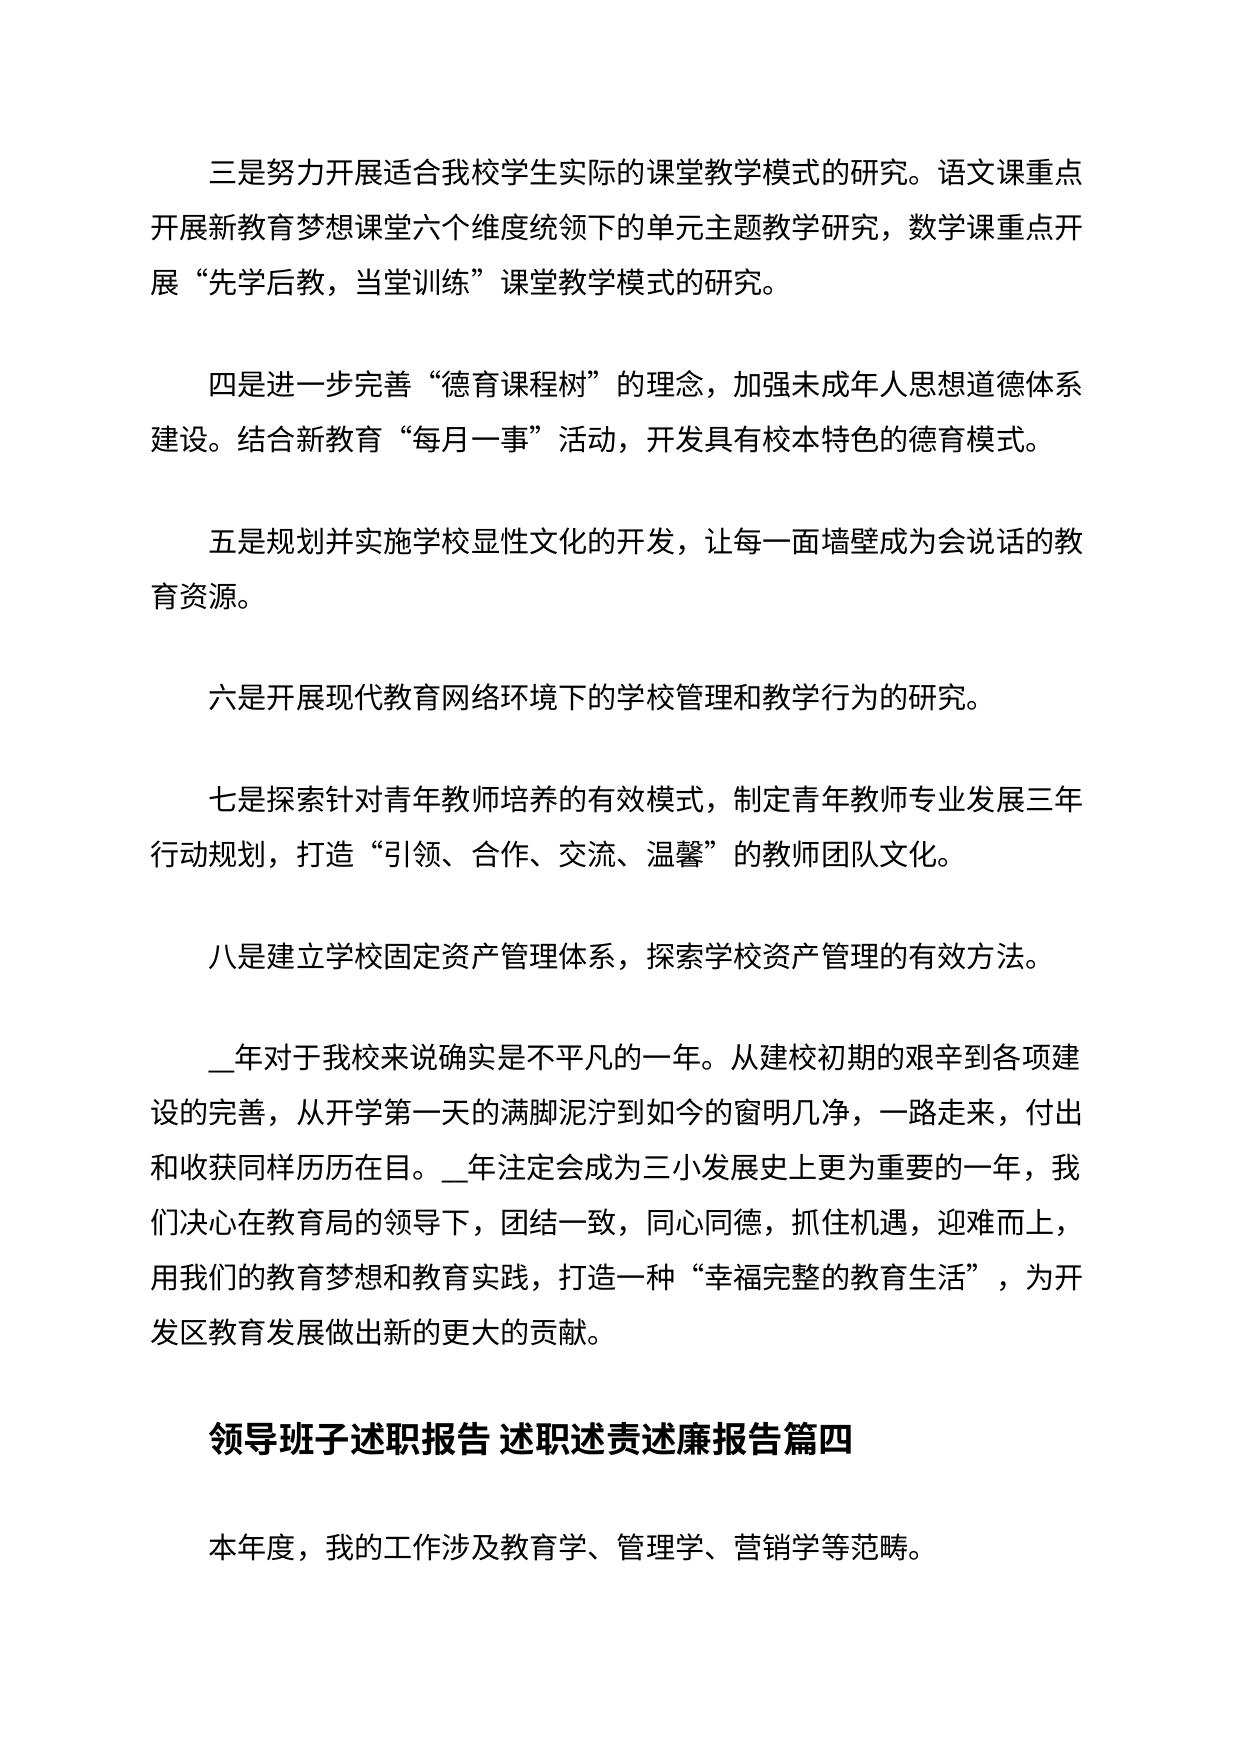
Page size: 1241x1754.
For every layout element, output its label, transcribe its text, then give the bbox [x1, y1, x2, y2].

text 四是进一步完善“德育课程树”的理念，加强未成年人思想道德体系建设。结合新教育“每月一事”活动，开发具有校本特色的德育模式。 [150, 362, 1090, 459]
text 八是建立学校固定资产管理体系，探索学校资产管理的有效方法。 [150, 933, 1090, 976]
text 六是开展现代教育网络环境下的学校管理和教学行为的研究。 [150, 675, 1090, 717]
text 七是探索针对青年教师培养的有效模式，制定青年教师专业发展三年行动规划，打造“引领、合作、交流、温馨”的教师团队文化。 [150, 777, 1090, 874]
text __年对于我校来说确实是不平凡的一年。从建校初期的艰辛到各项建设的完善，从开学第一天的满脚泥泞到如今的窗明几净，一路走来，付出和收获同样历历在目。__年注定会成为三小发展史上更为重要的一年，我们决心在教育局的领导下，团结一致，同心同德，抓住机遇，迎难而上，用我们的教育梦想和教育实践，打造一种“幸福完整的教育生活”，为开发区教育发展做出新的更大的贡献。 [150, 1035, 1090, 1352]
text 领导班子述职报告 述职述责述廉报告篇四 [150, 1412, 1090, 1463]
text 三是努力开展适合我校学生实际的课堂教学模式的研究。语文课重点开展新教育梦想课堂六个维度统领下的单元主题教学研究，数学课重点开展“先学后教，当堂训练”课堂教学模式的研究。 [150, 150, 1090, 302]
text 本年度，我的工作涉及教育学、管理学、营销学等范畴。 [150, 1525, 1090, 1567]
text 五是规划并实施学校显性文化的开发，让每一面墙壁成为会说话的教育资源。 [150, 518, 1090, 615]
